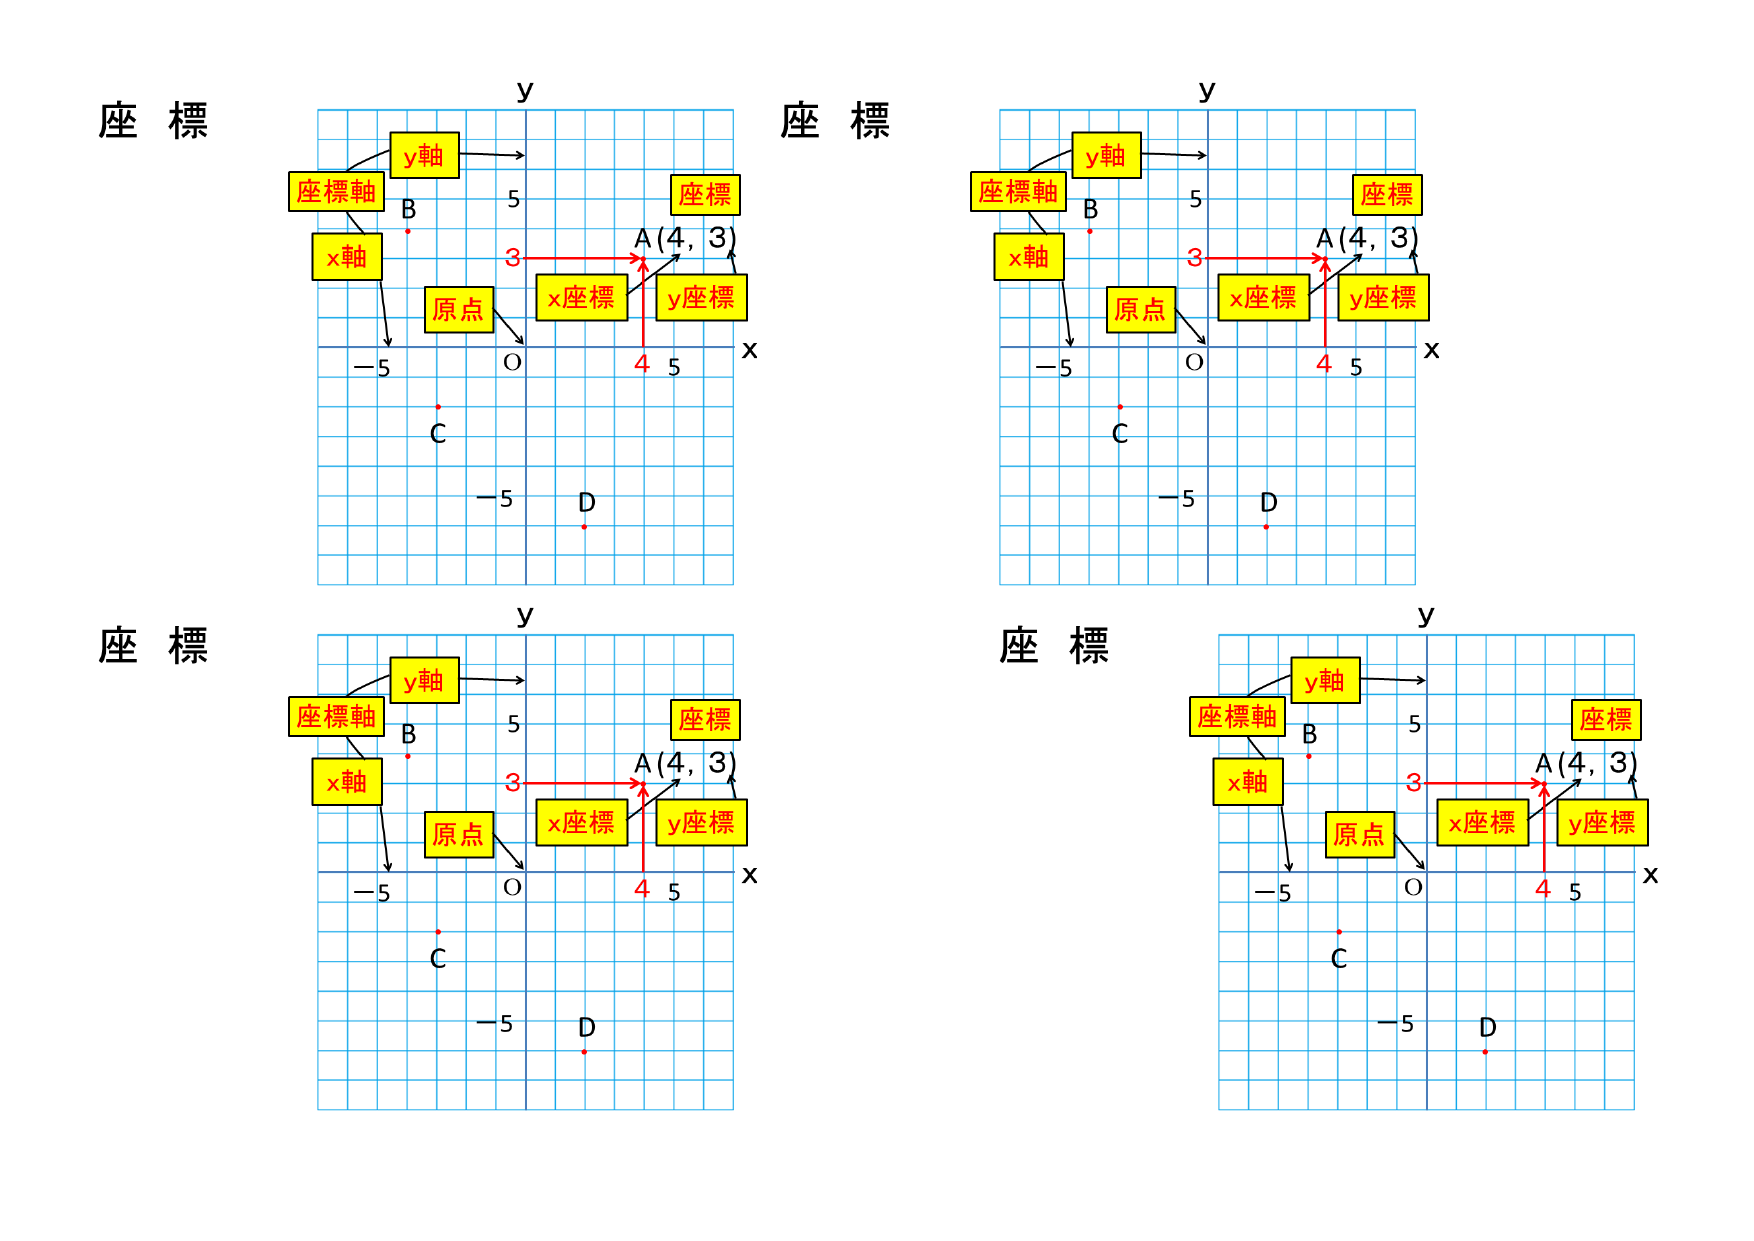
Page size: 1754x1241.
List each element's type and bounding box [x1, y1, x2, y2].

picture [75, 76, 1439, 593]
picture [75, 601, 757, 1118]
picture [975, 601, 1658, 1118]
